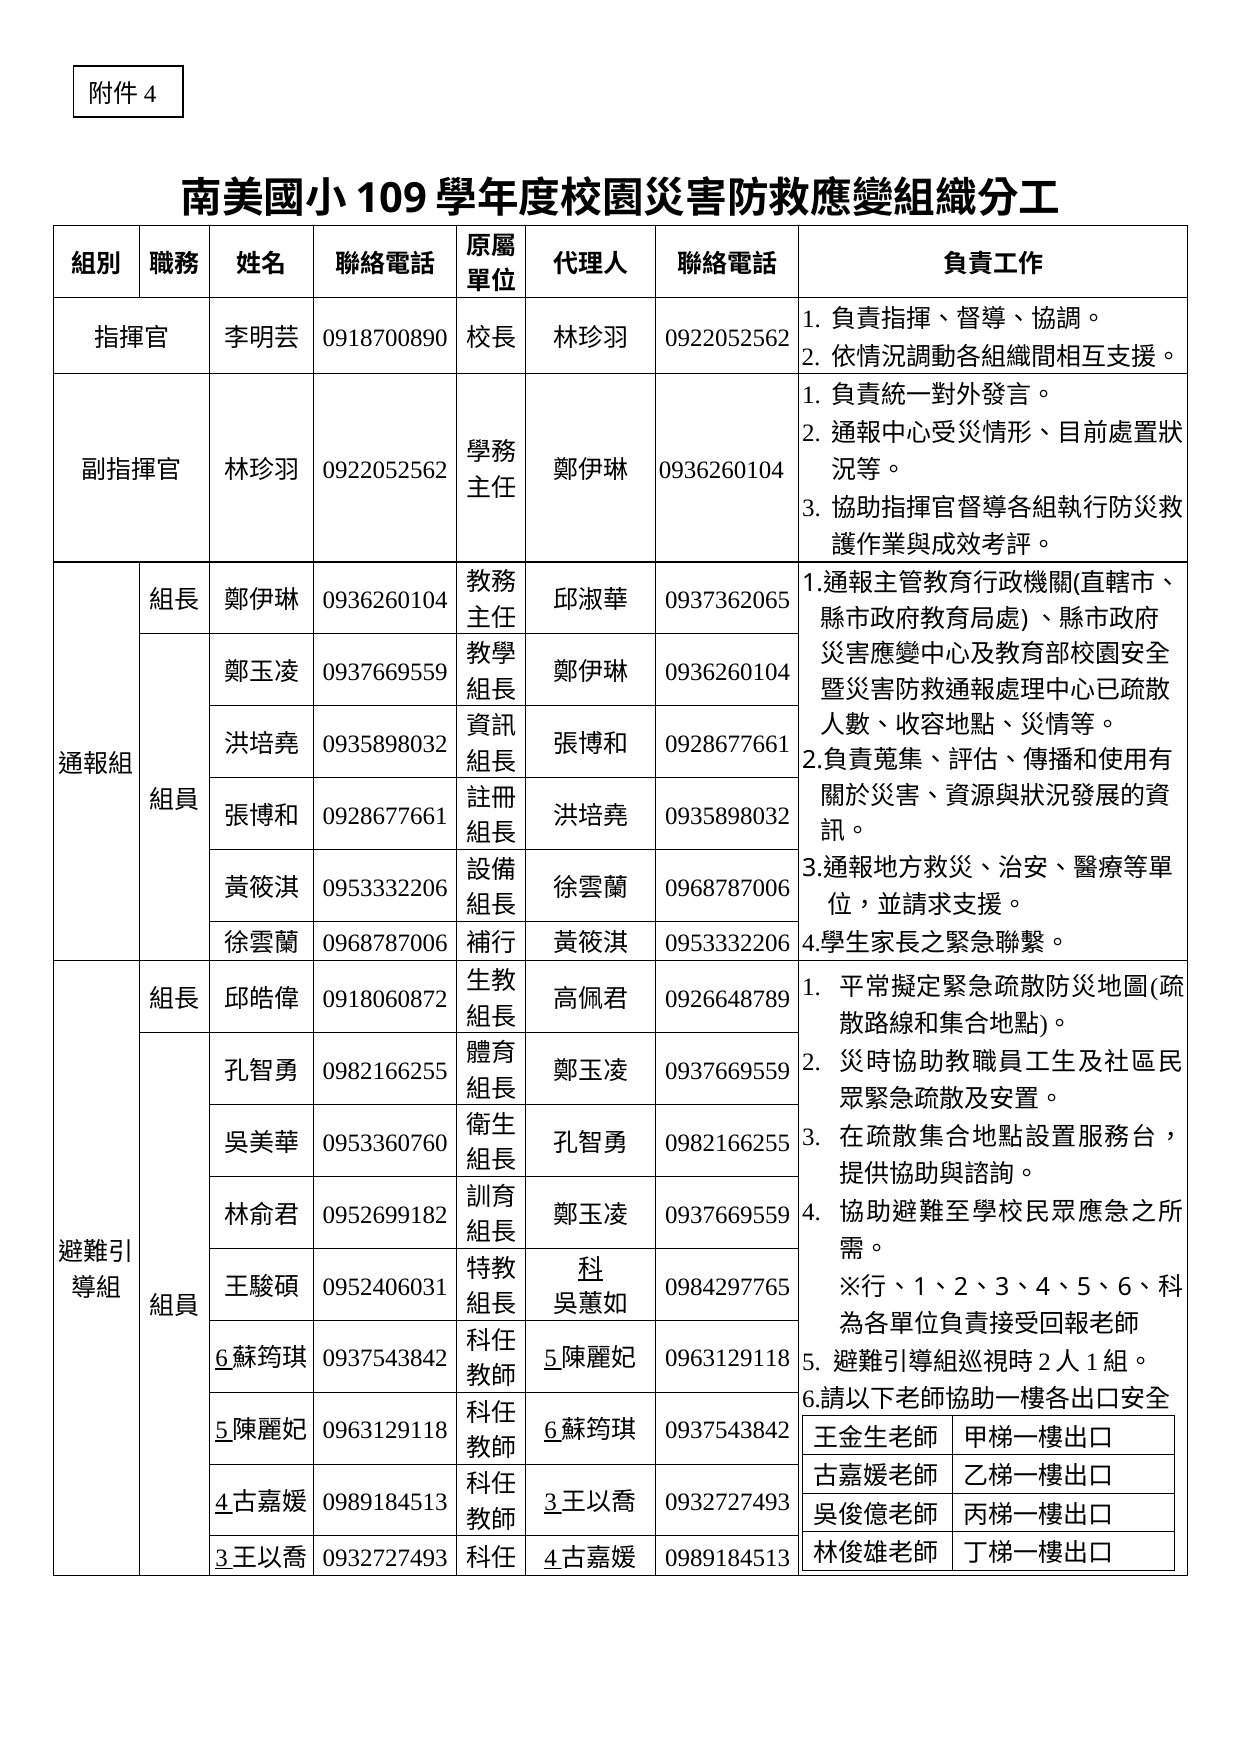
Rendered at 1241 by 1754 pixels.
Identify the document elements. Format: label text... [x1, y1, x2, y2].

table_header 姓名 [210, 226, 313, 297]
table_cell 0932727493 [314, 1536, 456, 1574]
table_cell 0953332206 [314, 850, 456, 921]
table_cell 0982166255 [314, 1033, 456, 1104]
table_cell 0984297765 [656, 1249, 798, 1320]
table_header 聯絡電話 [656, 226, 798, 297]
table_cell 3王以喬 [210, 1536, 313, 1574]
table_cell 科任教師 [457, 1321, 525, 1392]
table_header 原屬單位 [457, 226, 525, 297]
table_cell 科任教師 [457, 1536, 525, 1574]
table_cell 0936260104 [656, 634, 798, 705]
table_cell 0932727493 [656, 1465, 798, 1535]
table_cell 高佩君 [526, 961, 655, 1032]
table_cell 3王以喬 [526, 1465, 655, 1535]
table_cell 鄭玉凌 [526, 1033, 655, 1104]
table_cell 0963129118 [314, 1393, 456, 1463]
table_cell 0989184513 [656, 1536, 798, 1574]
table_cell 0937669559 [656, 1033, 798, 1104]
table_cell 邱皓偉 [210, 961, 313, 1032]
table_cell 0937543842 [656, 1393, 798, 1463]
table_cell 設備組長 [457, 850, 525, 921]
table_cell 避難引導組 [54, 961, 139, 1574]
table_cell 張博和 [526, 706, 655, 777]
table_header 組別 [54, 226, 139, 297]
table_cell 0935898032 [656, 778, 798, 849]
table_cell 補行 [457, 922, 525, 960]
table_cell 校長 [457, 298, 525, 373]
table_cell 指揮官 [54, 298, 209, 373]
table_cell 訓育組長 [457, 1177, 525, 1248]
table_cell 0928677661 [314, 778, 456, 849]
table_cell 0963129118 [656, 1321, 798, 1392]
table_cell 鄭玉凌 [210, 634, 313, 705]
table_cell 6蘇筠琪 [210, 1321, 313, 1392]
table_cell 0922052562 [656, 298, 798, 373]
table_cell 0952699182 [314, 1177, 456, 1248]
table_cell 負責指揮、督導、協調。 依情況調動各組織間相互支援。 [799, 298, 1187, 373]
table_header 職務 [140, 226, 209, 297]
table_cell 0922052562 [314, 374, 456, 561]
table_cell 0953332206 [656, 922, 798, 960]
table_cell 0953360760 [314, 1105, 456, 1176]
table_cell 0989184513 [314, 1465, 456, 1535]
table_cell 張博和 [210, 778, 313, 849]
table_cell 組員 [140, 634, 209, 960]
table_cell 0937669559 [314, 634, 456, 705]
table_cell 特教組長 [457, 1249, 525, 1320]
table_cell 孔智勇 [526, 1105, 655, 1176]
table_cell 吳美華 [210, 1105, 313, 1176]
table_cell 邱淑華 [526, 563, 655, 633]
table_cell 科 吳蕙如 [526, 1249, 655, 1320]
table_cell 生教組長 [457, 961, 525, 1032]
table_cell 0936260104 [656, 374, 798, 561]
table_header 代理人 [526, 226, 655, 297]
table_cell 王駿碩 [210, 1249, 313, 1320]
table_cell 0982166255 [656, 1105, 798, 1176]
table_cell 李明芸 [210, 298, 313, 373]
table_cell 6蘇筠琪 [526, 1393, 655, 1463]
table_cell 註冊組長 [457, 778, 525, 849]
table_cell 鄭伊琳 [526, 374, 655, 561]
table_cell 0928677661 [656, 706, 798, 777]
table_header 負責工作 [799, 226, 1187, 297]
table_cell 組長 [140, 961, 209, 1032]
table_cell 4古嘉媛 [526, 1536, 655, 1574]
table_cell 徐雲蘭 [526, 850, 655, 921]
table_cell 負責統一對外發言。 通報中心受災情形、目前處置狀況等。 協助指揮官督導各組執行防災救護作業與成效考評。 [799, 374, 1187, 561]
table_cell 0952406031 [314, 1249, 456, 1320]
table_header 聯絡電話 [314, 226, 456, 297]
table_cell 4古嘉媛 [210, 1465, 313, 1535]
table_cell 孔智勇 [210, 1033, 313, 1104]
table_cell 平常擬定緊急疏散防災地圖(疏散路線和集合地點)。 災時協助教職員工生及社區民眾緊急疏散及安置。 在疏散集合地點設置服務台，提供協助與諮詢。 協助避難至學校民眾應急之所需。 ※行、1、2、3、4、5、6、科為各單位負責接受回報老師 5. 避難引導組巡視時2人1組。 6.請以下老師協助一樓各出口安全 [799, 961, 1187, 1574]
table_cell 0926648789 [656, 961, 798, 1032]
table_cell 5陳麗妃 [526, 1321, 655, 1392]
table_cell 林珍羽 [210, 374, 313, 561]
table_cell 洪培堯 [526, 778, 655, 849]
table_cell 組員 [140, 1033, 209, 1574]
table_cell 徐雲蘭 [210, 922, 313, 960]
table_cell 0935898032 [314, 706, 456, 777]
table_cell 衛生組長 [457, 1105, 525, 1176]
table_cell 體育組長 [457, 1033, 525, 1104]
table_cell 資訊組長 [457, 706, 525, 777]
text 南美國小109學年度校園災害防救應變組織分工 [112, 164, 1128, 225]
table_cell 0918060872 [314, 961, 456, 1032]
table_cell 黃筱淇 [526, 922, 655, 960]
table_cell 黃筱淇 [210, 850, 313, 921]
table_cell 0968787006 [656, 850, 798, 921]
table_cell 科任教師 [457, 1465, 525, 1535]
table_cell 0937362065 [656, 563, 798, 633]
table_cell 鄭玉凌 [526, 1177, 655, 1248]
table_cell 科任教師 [457, 1393, 525, 1463]
table_cell 0936260104 [314, 563, 456, 633]
table_cell 教學組長 [457, 634, 525, 705]
table_cell 0937543842 [314, 1321, 456, 1392]
table_cell 林俞君 [210, 1177, 313, 1248]
table_cell 通報組 [54, 563, 139, 960]
table_cell 1.通報主管教育行政機關(直轄市、縣市政府教育局處) 、縣市政府災害應變中心及教育部校園安全暨災害防救通報處理中心已疏散人數、收容地點、災情等。 2.負責蒐集、評估、傳播和使用有關於災害、資源與狀況發展的資訊。 3.通報地方救災、治安、醫療等單 位，並請求支援。 4.學生家長之緊急聯繫。 [799, 563, 1187, 960]
table_cell 0968787006 [314, 922, 456, 960]
table_cell 鄭伊琳 [210, 563, 313, 633]
table_cell 教務主任 [457, 563, 525, 633]
table_cell 組長 [140, 563, 209, 633]
table_cell 副指揮官 [54, 374, 209, 561]
table_cell 0937669559 [656, 1177, 798, 1248]
table_cell 學務主任 [457, 374, 525, 561]
table_cell 鄭伊琳 [526, 634, 655, 705]
table_cell 5陳麗妃 [210, 1393, 313, 1463]
table_cell 0918700890 [314, 298, 456, 373]
table_cell 洪培堯 [210, 706, 313, 777]
table_cell 林珍羽 [526, 298, 655, 373]
